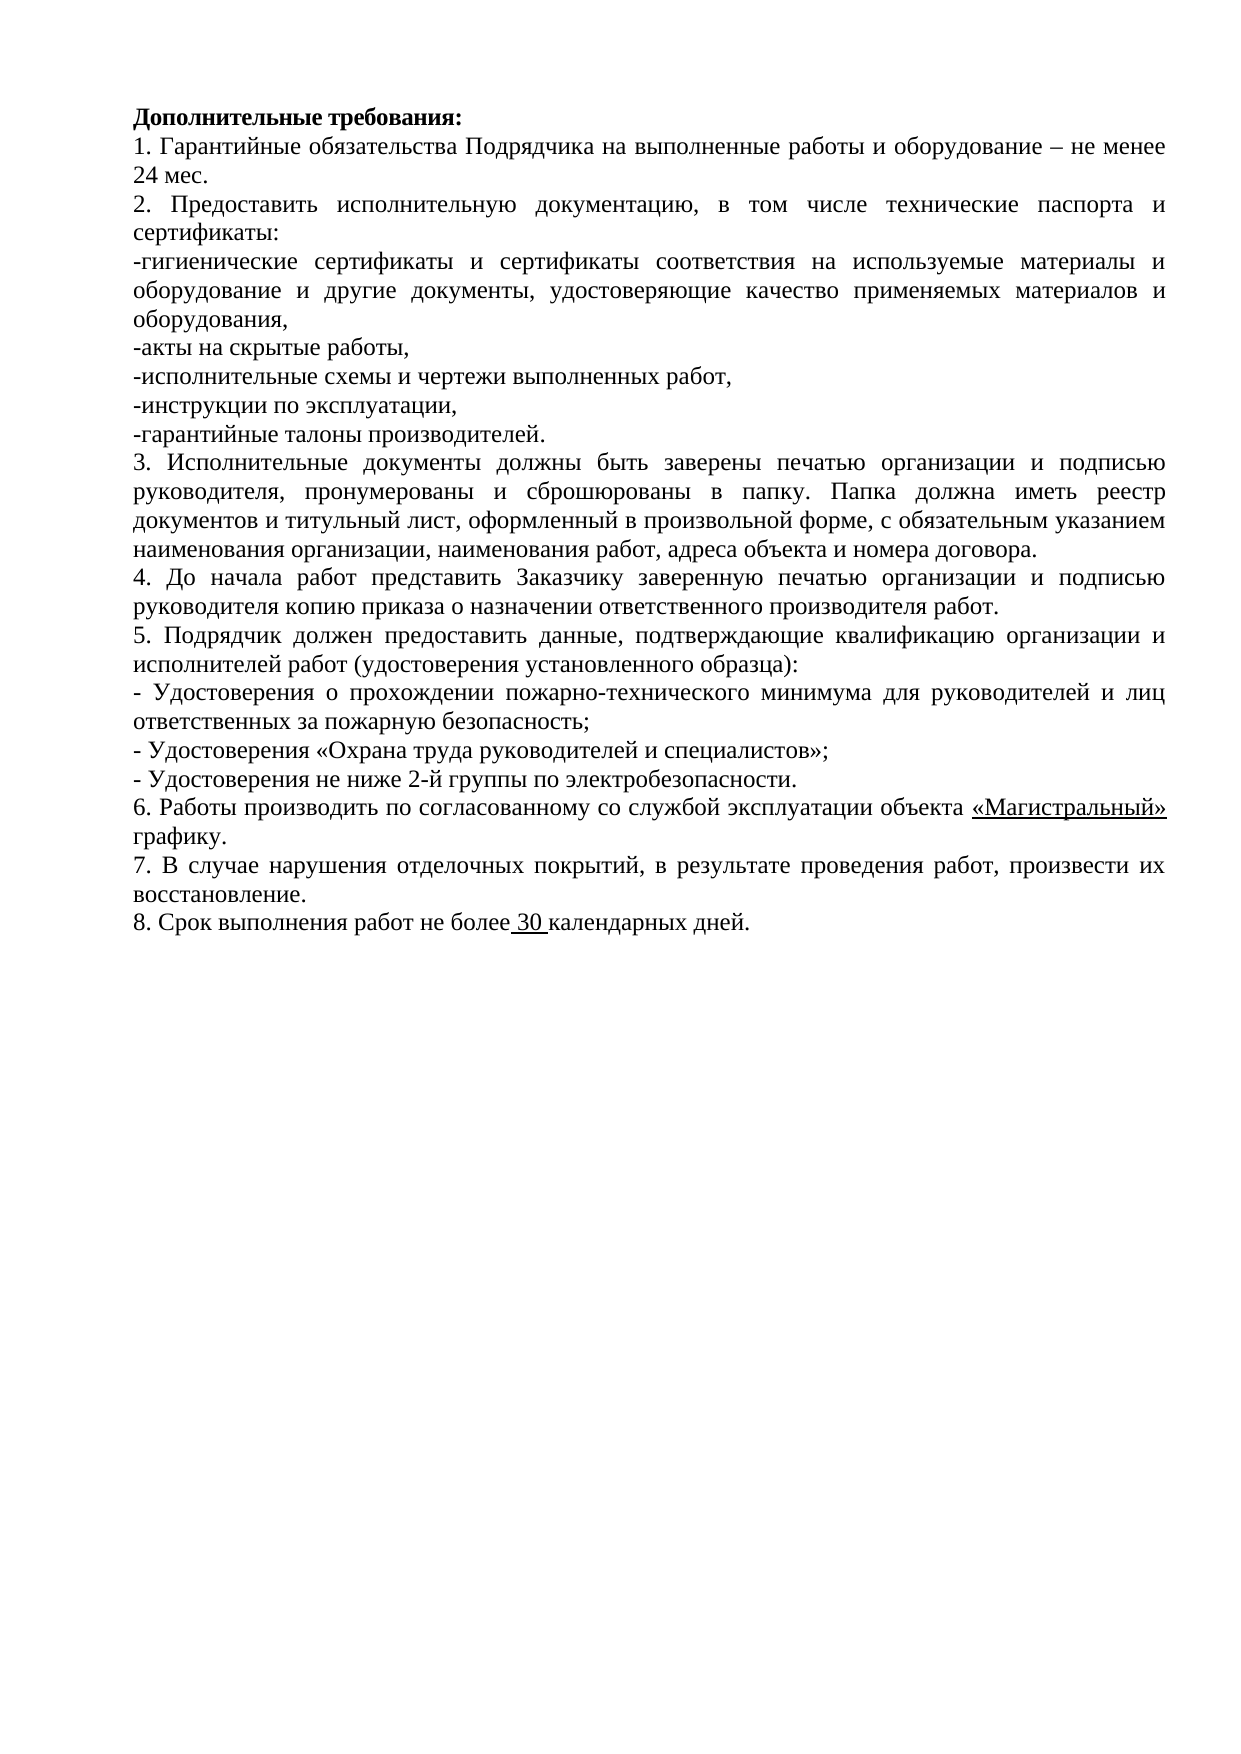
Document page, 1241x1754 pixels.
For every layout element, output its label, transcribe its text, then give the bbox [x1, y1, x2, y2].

text 8. Срок выполнения работ не более 30 календарных дней. [133, 907, 1167, 936]
text -инструкции по эксплуатации, [133, 390, 1167, 419]
text 1. Гарантийные обязательства Подрядчика на выполненные работы и оборудование – не менее 24 мес. [133, 131, 1167, 189]
text 2. Предоставить исполнительную документацию, в том числе технические паспорта и сертификаты: [133, 189, 1167, 246]
text -акты на скрытые работы, [133, 332, 1167, 361]
text 3. Исполнительные документы должны быть заверены печатью организации и подписью руководителя, пронумерованы и сброшюрованы в папку. Папка должна иметь реестр документов и титульный лист, оформленный в произвольной форме, с обязательным указанием наименования организации, наименования работ, адреса объекта и номера договора. [133, 447, 1167, 562]
text -гигиенические сертификаты и сертификаты соответствия на используемые материалы и оборудование и другие документы, удостоверяющие качество применяемых материалов и оборудования, [133, 246, 1167, 332]
text 7. В случае нарушения отделочных покрытий, в результате проведения работ, произвести их восстановление. [133, 850, 1167, 907]
text - Удостоверения не ниже 2-й группы по электробезопасности. [133, 764, 1167, 792]
text -исполнительные схемы и чертежи выполненных работ, [133, 361, 1167, 390]
text Дополнительные требования: [133, 102, 1167, 131]
text 6. Работы производить по согласованному со службой эксплуатации объекта «Магистральный» графику. [133, 792, 1167, 850]
text -гарантийные талоны производителей. [133, 419, 1167, 447]
text - Удостоверения о прохождении пожарно-технического минимума для руководителей и лиц ответственных за пожарную безопасность; [133, 677, 1167, 735]
text 5. Подрядчик должен предоставить данные, подтверждающие квалификацию организации и исполнителей работ (удостоверения установленного образца): [133, 620, 1167, 677]
text - Удостоверения «Охрана труда руководителей и специалистов»; [133, 735, 1167, 764]
text 4. До начала работ представить Заказчику заверенную печатью организации и подписью руководителя копию приказа о назначении ответственного производителя работ. [133, 562, 1167, 620]
